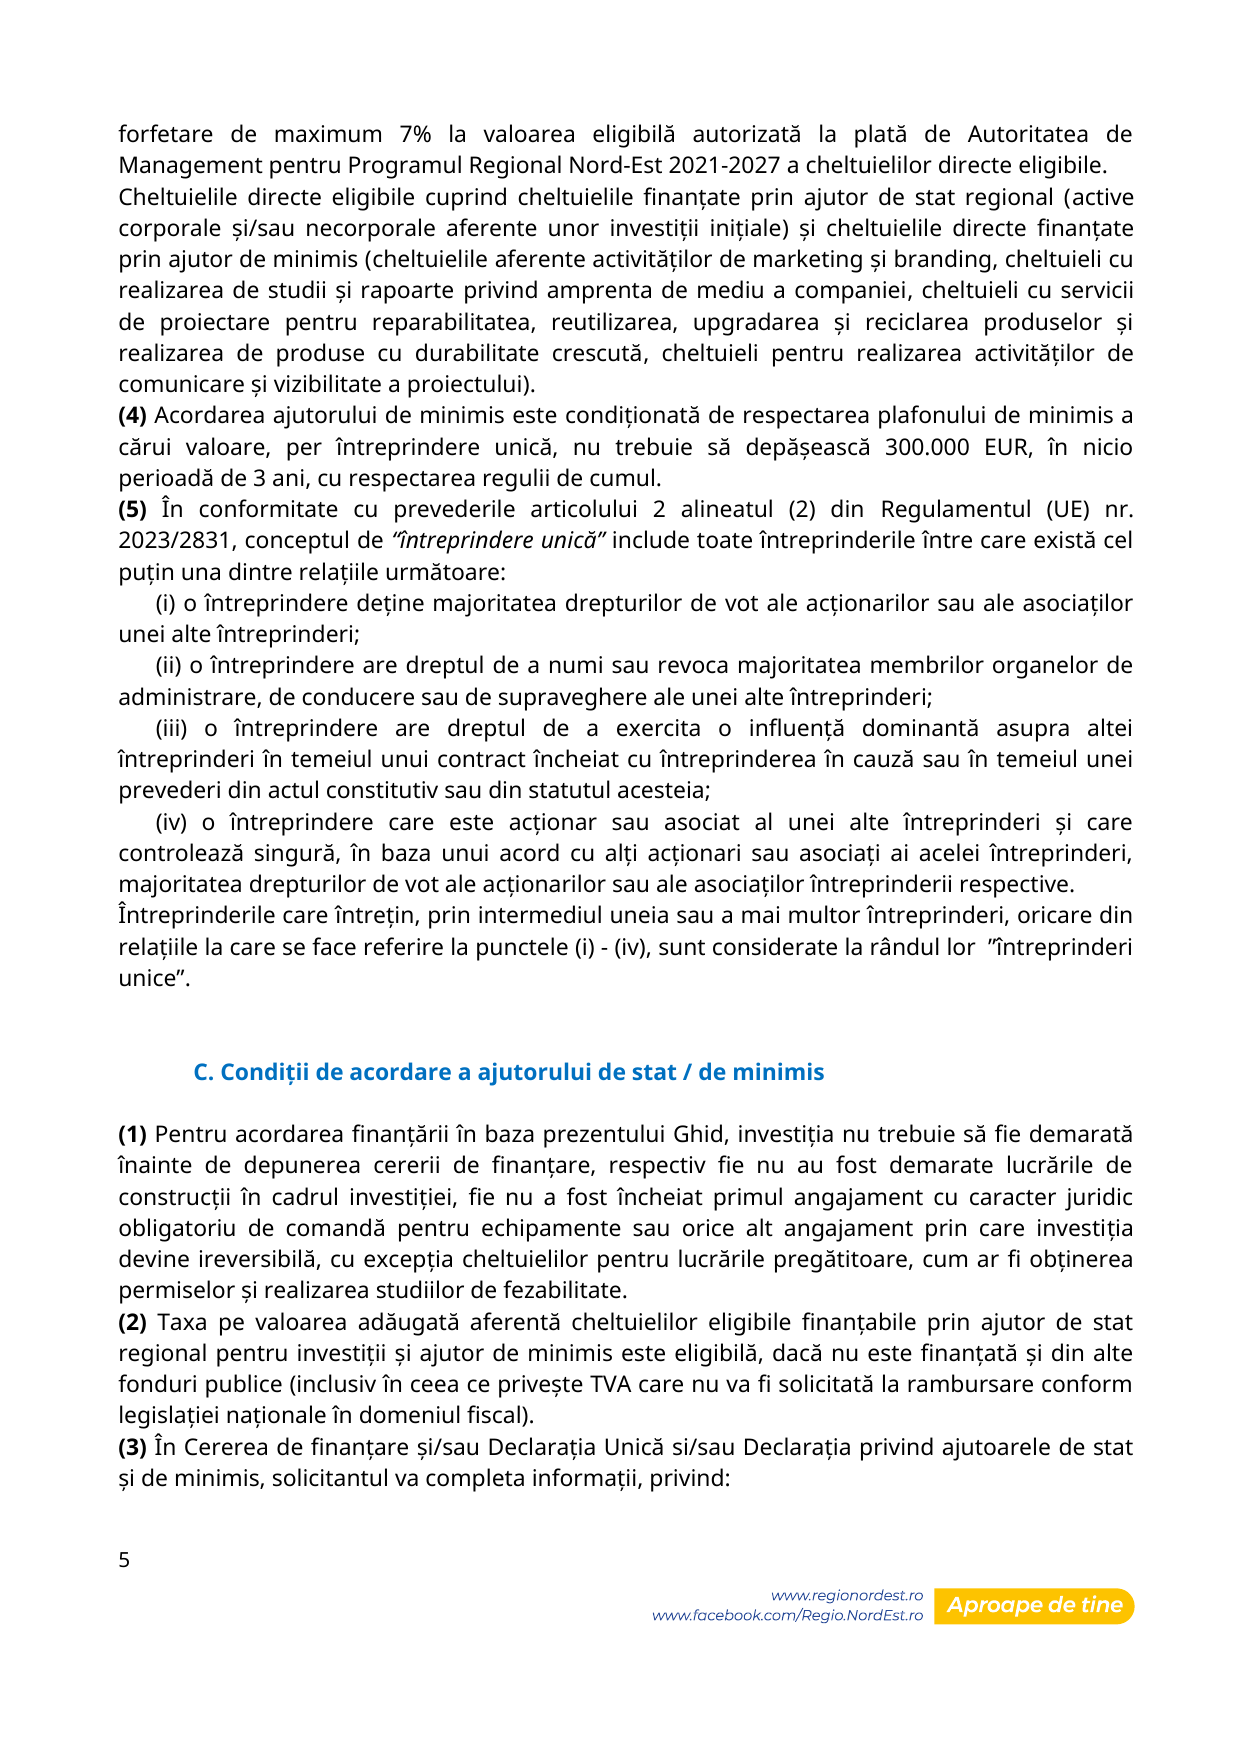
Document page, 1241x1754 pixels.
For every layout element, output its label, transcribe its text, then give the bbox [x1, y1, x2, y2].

list (ii) o întreprindere are dreptul de a numi sau revoca majoritatea membrilor organelor de administrare, de conducere sau de supraveghere ale unei alte întreprinderi; [118, 649, 1134, 712]
list (i) o întreprindere deține majoritatea drepturilor de vot ale acționarilor sau ale asociaților unei alte întreprinderi; [118, 587, 1134, 649]
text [118, 118, 1134, 181]
text (2) Taxa pe valoarea adăugată aferentă cheltuielilor eligibile finanțabile prin ajutor de stat regional pentru investiții și ajutor de minimis este eligibilă, dacă nu este finanțată și din alte fonduri publice (inclusiv în ceea ce privește TVA care nu va fi solicitată la rambursare conform legislaţiei naționale în domeniul fiscal). [118, 1306, 1134, 1431]
text (1) Pentru acordarea finanțării în baza prezentului Ghid, investiția nu trebuie să fie demarată înainte de depunerea cererii de finanțare, respectiv fie nu au fost demarate lucrările de construcţii în cadrul investiţiei, fie nu a fost încheiat primul angajament cu caracter juridic obligatoriu de comandă pentru echipamente sau orice alt angajament prin care investiţia devine ireversibilă, cu excepţia cheltuielilor pentru lucrările pregătitoare, cum ar fi obținerea permiselor și realizarea studiilor de fezabilitate. [118, 1118, 1134, 1306]
list (iv) o întreprindere care este acționar sau asociat al unei alte întreprinderi și care controlează singură, în baza unui acord cu alți acționari sau asociați ai acelei întreprinderi, majoritatea drepturilor de vot ale acționarilor sau ale asociaților întreprinderii respective. [118, 806, 1134, 899]
list (iii) o întreprindere are dreptul de a exercita o influență dominantă asupra altei întreprinderi în temeiul unui contract încheiat cu întreprinderea în cauză sau în temeiul unei prevederi din actul constitutiv sau din statutul acesteia; [118, 712, 1134, 806]
text Cheltuielile directe eligibile cuprind cheltuielile finanțate prin ajutor de stat regional (active corporale și/sau necorporale aferente unor investiții inițiale) și cheltuielile directe finanțate prin ajutor de minimis (cheltuielile aferente activităților de marketing și branding, cheltuieli cu realizarea de studii și rapoarte privind amprenta de mediu a companiei, cheltuieli cu servicii de proiectare pentru reparabilitatea, reutilizarea, upgradarea și reciclarea produselor și realizarea de produse cu durabilitate crescută, cheltuieli pentru realizarea activităților de comunicare și vizibilitate a proiectului). [118, 181, 1134, 399]
text C. Condiții de acordare a ajutorului de stat / de minimis [193, 1056, 1134, 1087]
text (3) În Cererea de finanțare și/sau Declarația Unică si/sau Declarația privind ajutoarele de stat și de minimis, solicitantul va completa informații, privind: [118, 1431, 1134, 1493]
text (4) Acordarea ajutorului de minimis este condiționată de respectarea plafonului de minimis a cărui valoare, per întreprindere unică, nu trebuie să depășească 300.000 EUR, în nicio perioadă de 3 ani, cu respectarea regulii de cumul. [118, 399, 1134, 493]
list Întreprinderile care întrețin, prin intermediul uneia sau a mai multor întreprinderi, oricare din relațiile la care se face referire la punctele (i) - (iv), sunt considerate la rândul lor ”întreprinderi unice”. [118, 899, 1134, 993]
text (5) În conformitate cu prevederile articolului 2 alineatul (2) din <LLNK 832013R1407 32>Regulamentul (UE) nr. 2023/2831, conceptul de “întreprindere unică” include toate întreprinderile între care există cel puţin una dintre relaţiile următoare: [118, 493, 1134, 587]
